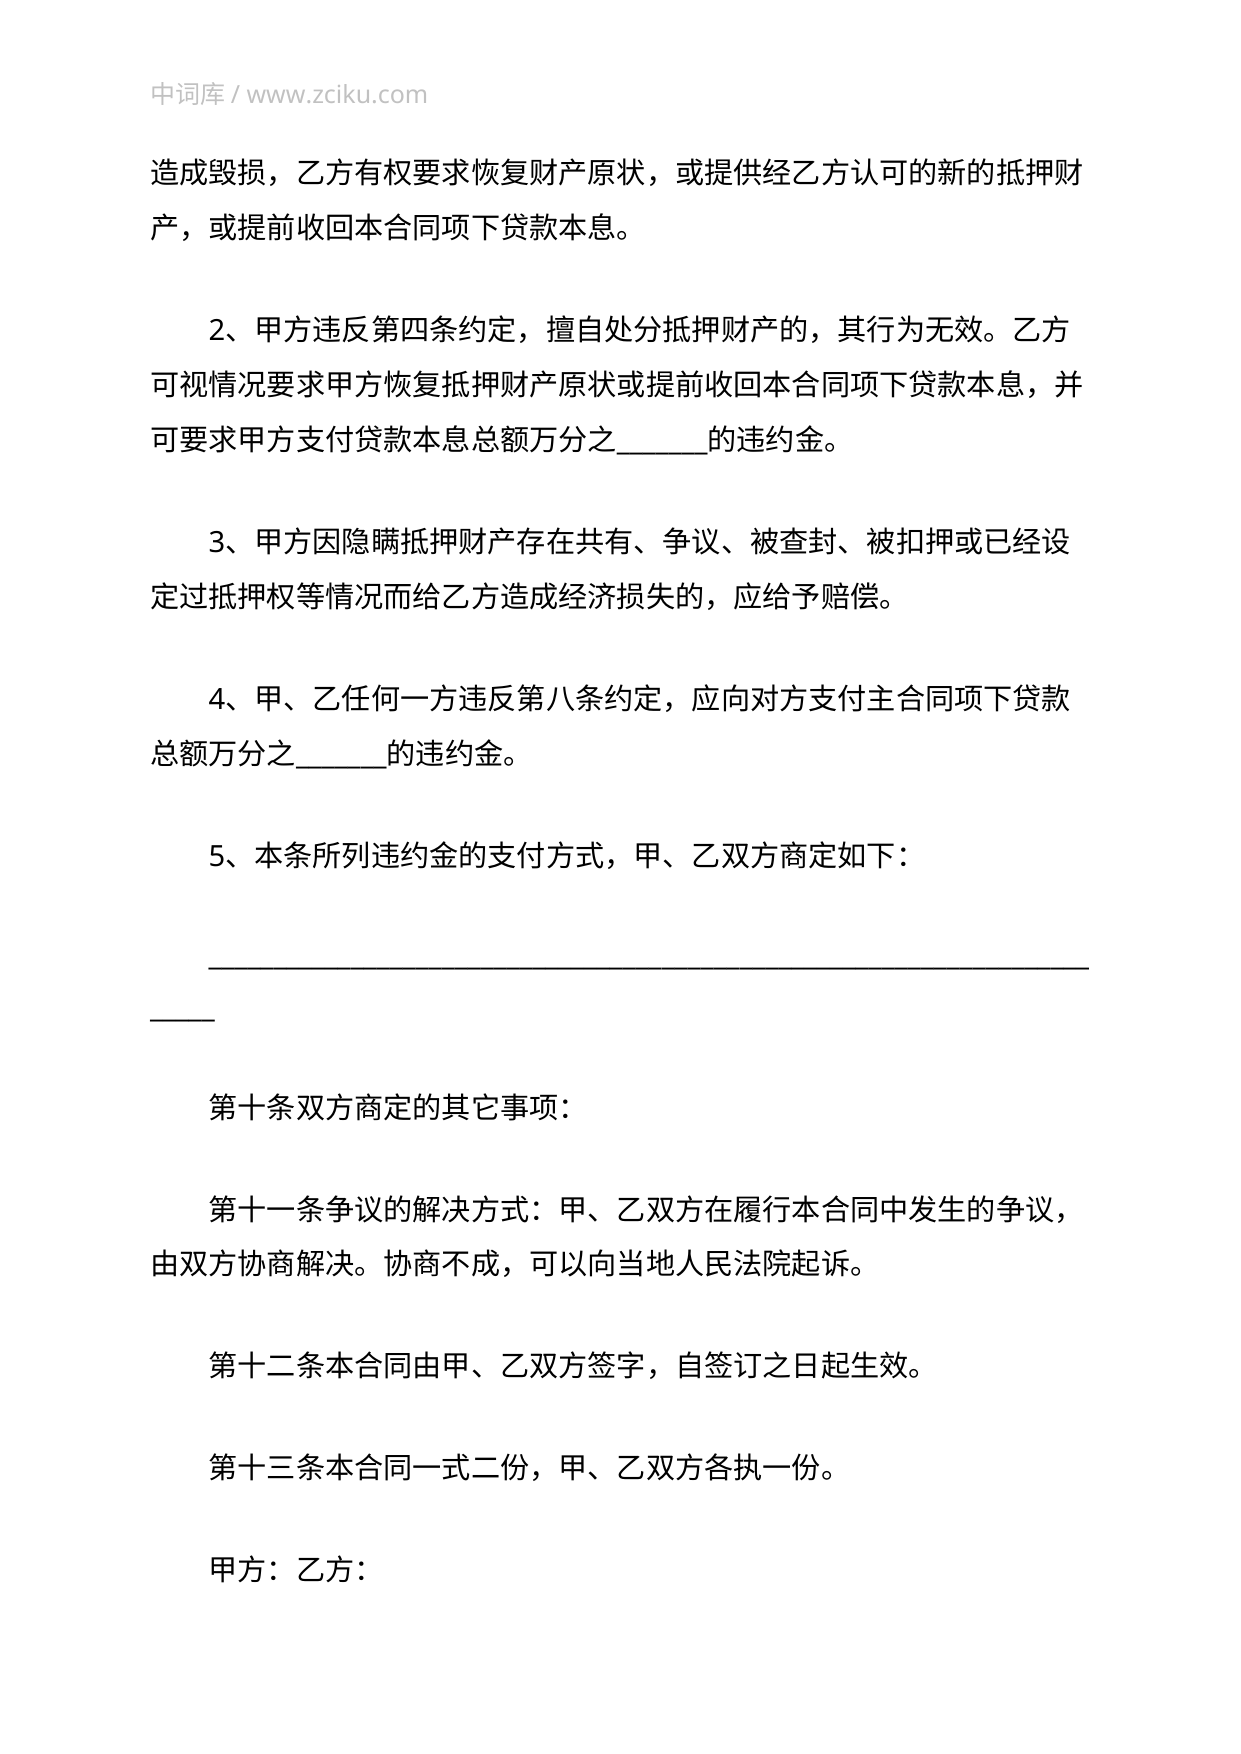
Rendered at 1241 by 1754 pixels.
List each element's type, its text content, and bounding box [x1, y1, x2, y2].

text 第十一条争议的解决方式：甲、乙双方在履行本合同中发生的争议，由双方协商解决。协商不成，可以向当地人民法院起诉。 [150, 1186, 1090, 1283]
text _________________________________________________________________________ [150, 934, 1090, 1026]
text 4、甲、乙任何一方违反第八条约定，应向对方支付主合同项下贷款总额万分之_______的违约金。 [150, 675, 1090, 773]
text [150, 150, 1090, 247]
text 第十条双方商定的其它事项： [150, 1084, 1090, 1127]
text 2、甲方违反第四条约定，擅自处分抵押财产的，其行为无效。乙方可视情况要求甲方恢复抵押财产原状或提前收回本合同项下贷款本息，并可要求甲方支付贷款本息总额万分之_______的违约金。 [150, 307, 1090, 459]
text 第十二条本合同由甲、乙双方签字，自签订之日起生效。 [150, 1343, 1090, 1385]
text 5、本条所列违约金的支付方式，甲、乙双方商定如下： [150, 832, 1090, 875]
text 第十三条本合同一式二份，甲、乙双方各执一份。 [150, 1444, 1090, 1487]
text 甲方：乙方： [150, 1546, 1090, 1588]
text 3、甲方因隐瞒抵押财产存在共有、争议、被查封、被扣押或已经设定过抵押权等情况而给乙方造成经济损失的，应给予赔偿。 [150, 518, 1090, 616]
